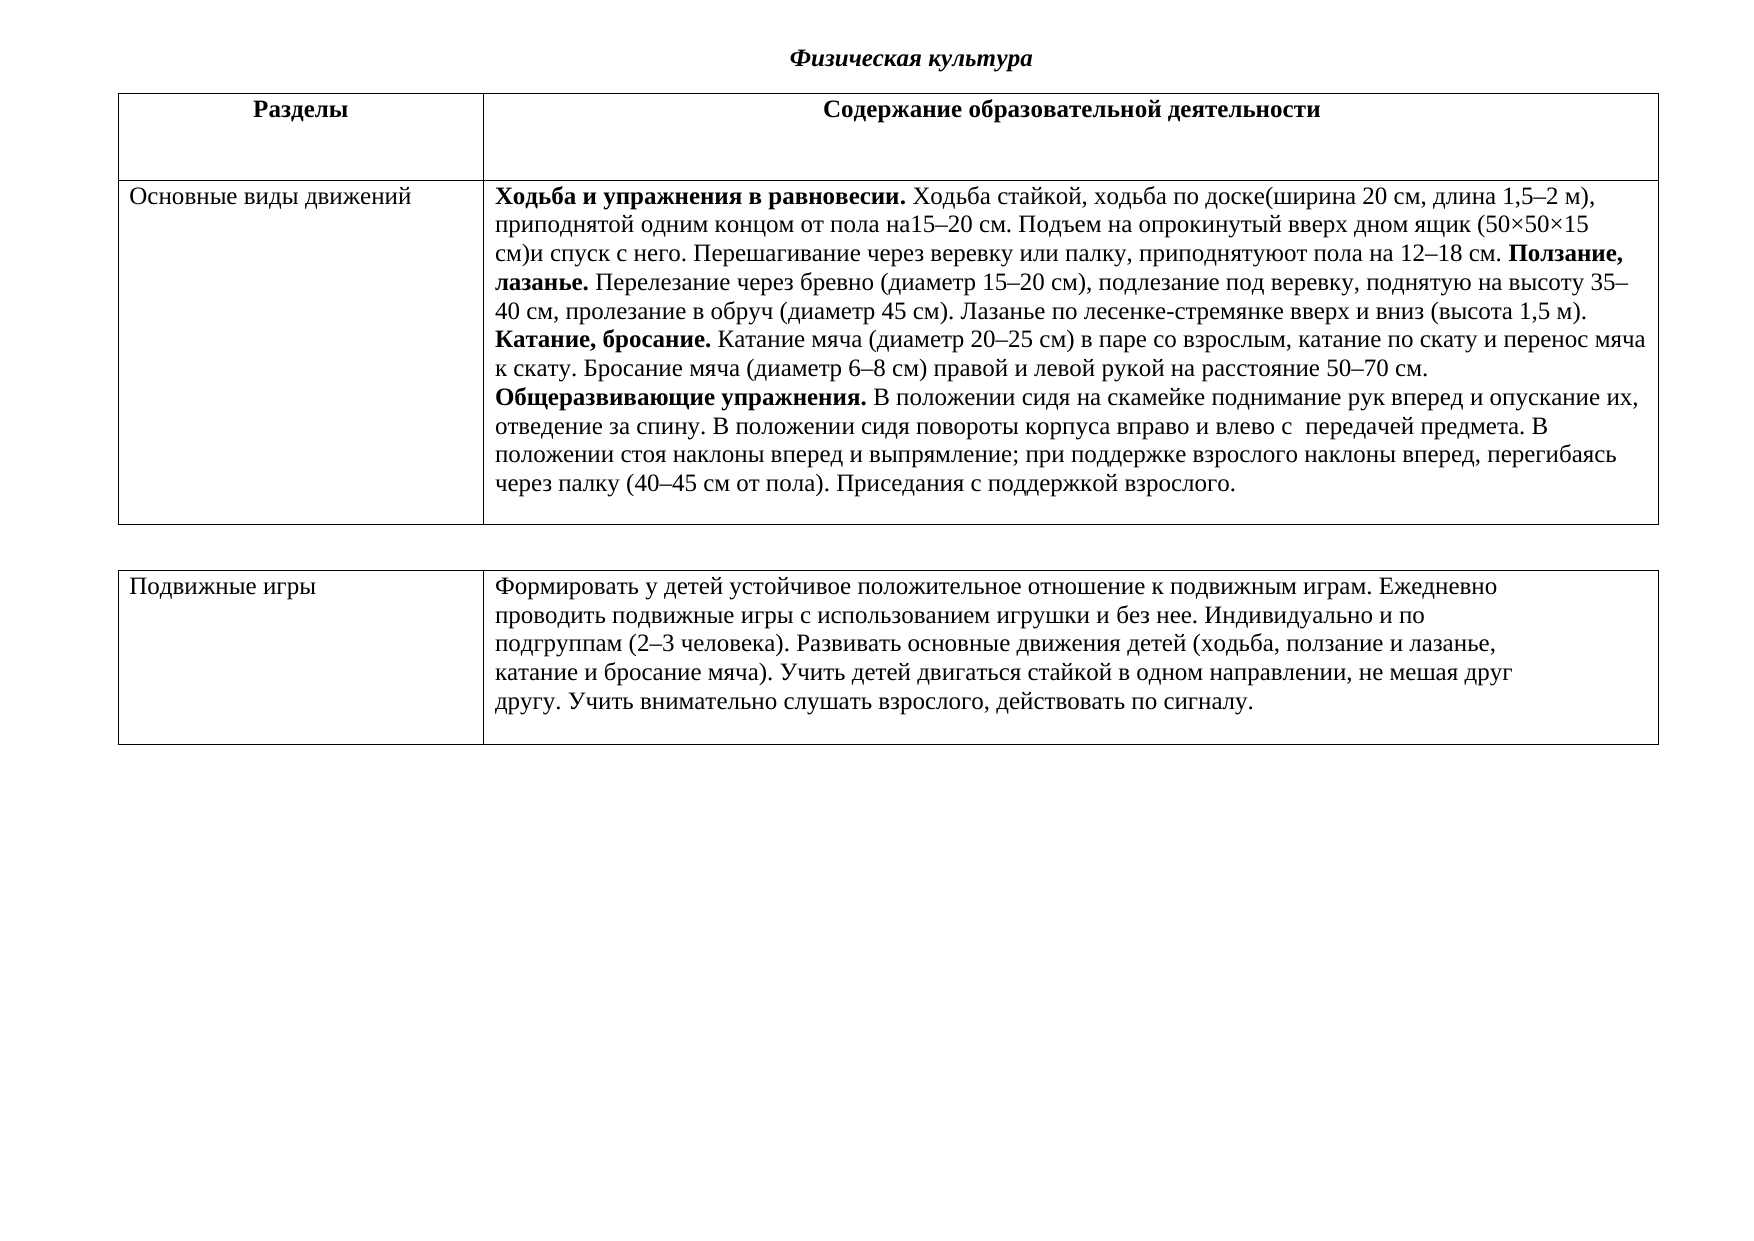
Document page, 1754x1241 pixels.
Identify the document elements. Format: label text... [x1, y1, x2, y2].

text Физическая культура [789, 43, 1579, 72]
table_header Содержание образовательной деятельности [484, 94, 1658, 180]
table_cell Основные виды движений [119, 181, 483, 524]
table_header Формировать у детей устойчивое положительное отношение к подвижным играм. Ежедневно проводить подвижные игры с использованием игрушки и без нее. Индивидуально и по подгруппам (2–3 человека). Развивать основные движения детей (ходьба, ползание и лазанье, катание и бросание мяча). Учить детей двигаться стайкой в одном направлении, не мешая друг другу. Учить внимательно слушать взрослого, действовать по сигналу. [484, 571, 1658, 744]
table_header Подвижные игры [119, 571, 483, 744]
table_header Разделы [119, 94, 483, 180]
table_cell Ходьба и упражнения в равновесии. Ходьба стайкой, ходьба по доске(ширина 20 см, длина 1,5–2 м), приподнятой одним концом от пола на15–20 см. Подъем на опрокинутый вверх дном ящик (50×50×15 см)и спуск с него. Перешагивание через веревку или палку, приподнятуюот пола на 12–18 см. Ползание, лазанье. Перелезание через бревно (диаметр 15–20 см), подлезание под веревку, поднятую на высоту 35–40 см, пролезание в обруч (диаметр 45 см). Лазанье по лесенке-стремянке вверх и вниз (высота 1,5 м). Катание, бросание. Катание мяча (диаметр 20–25 см) в паре со взрослым, катание по скату и перенос мяча к скату. Бросание мяча (диаметр 6–8 см) правой и левой рукой на расстояние 50–70 см. Общеразвивающие упражнения. В положении сидя на скамейке поднимание рук вперед и опускание их, отведение за спину. В положении сидя повороты корпуса вправо и влево с передачей предмета. В положении стоя наклоны вперед и выпрямление; при поддержке взрослого наклоны вперед, перегибаясь через палку (40–45 см от пола). Приседания с поддержкой взрослого. [484, 181, 1658, 524]
